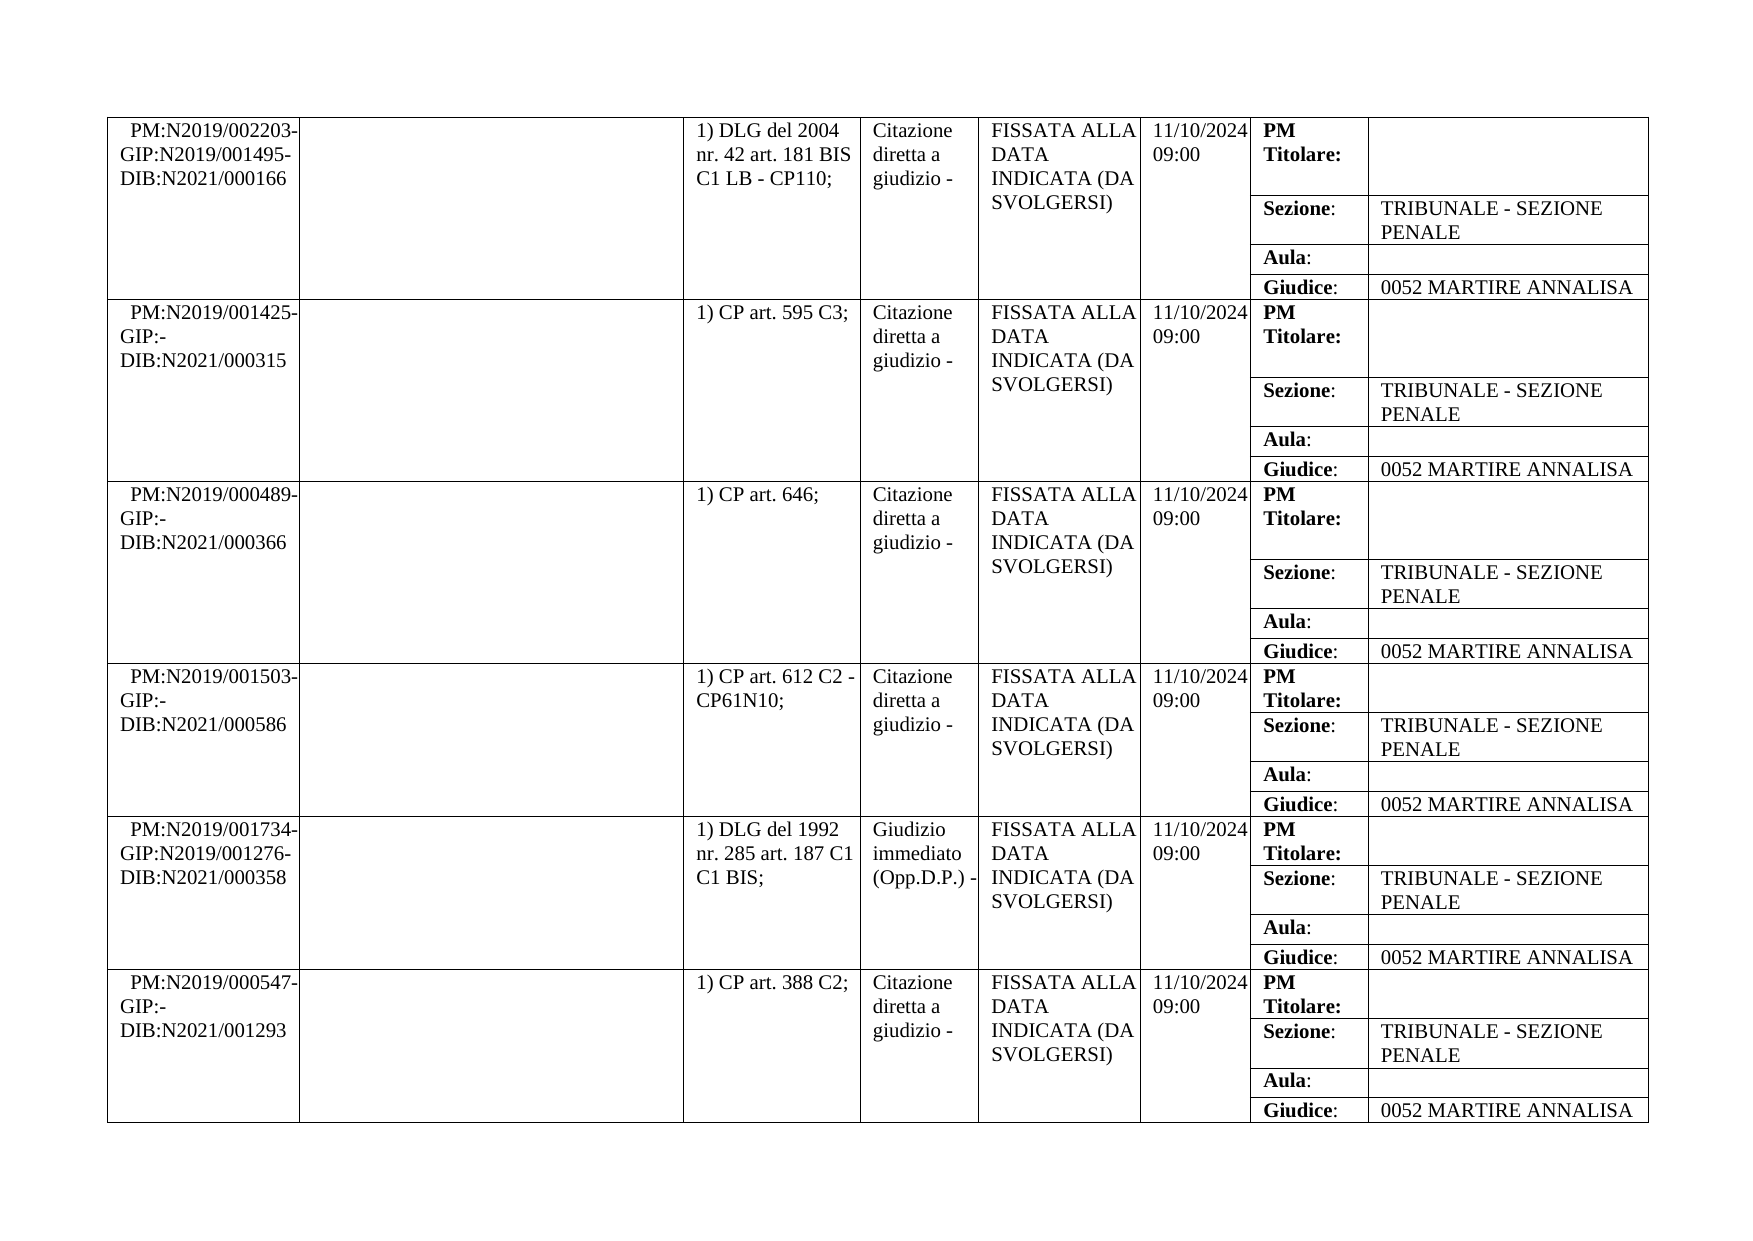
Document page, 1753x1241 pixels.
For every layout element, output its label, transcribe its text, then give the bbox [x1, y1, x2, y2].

table_cell TRIBUNALE - SEZIONE PENALE [1369, 196, 1648, 244]
table_cell Giudice: [1251, 639, 1368, 663]
table_cell PM:N2019/002203- GIP:N2019/001495- DIB:N2021/000166 [108, 118, 299, 299]
table_cell Giudice: [1251, 1098, 1368, 1122]
table_cell 11/10/2024 09:00 [1141, 118, 1250, 299]
table_cell Citazione diretta a giudizio - [861, 482, 978, 663]
table_cell 1) DLG del 1992 nr. 285 art. 187 C1 C1 BIS; [684, 817, 860, 969]
table_cell 11/10/2024 09:00 [1141, 482, 1250, 663]
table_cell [979, 118, 1140, 299]
table_cell 1) CP art. 388 C2; [684, 970, 860, 1122]
table_cell 0052 MARTIRE ANNALISA [1369, 1098, 1648, 1122]
table_cell Aula: [1251, 915, 1368, 944]
table_cell [1369, 427, 1648, 456]
table_cell [1369, 118, 1648, 194]
table_cell 1) CP art. 612 C2 - CP61N10; [684, 664, 860, 816]
table_cell TRIBUNALE - SEZIONE PENALE [1369, 1019, 1648, 1067]
table_cell [1369, 482, 1648, 558]
table_cell PM:N2019/000489- GIP:- DIB:N2021/000366 [108, 482, 299, 663]
table_cell [300, 817, 683, 969]
table_cell 0052 MARTIRE ANNALISA [1369, 945, 1648, 969]
table_cell PM Titolare: [1251, 300, 1368, 377]
table_cell PM:N2019/001503- GIP:- DIB:N2021/000586 [108, 664, 299, 816]
table_cell PM Titolare: [1251, 970, 1368, 1018]
table_cell Aula: [1251, 1069, 1368, 1097]
table_cell [300, 664, 683, 816]
table_cell PM Titolare: [1251, 118, 1368, 194]
table_cell FISSATA ALLA DATA INDICATA (DA SVOLGERSI) [979, 664, 1140, 816]
table_cell [1369, 609, 1648, 637]
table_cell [861, 970, 978, 1122]
table_cell Sezione: [1251, 196, 1368, 244]
table_cell Aula: [1251, 245, 1368, 273]
table_cell Sezione: [1251, 1019, 1368, 1067]
table_cell [1369, 762, 1648, 791]
table_cell Citazione diretta a giudizio - [861, 300, 978, 481]
table_cell 0052 MARTIRE ANNALISA [1369, 639, 1648, 663]
table_cell Sezione: [1251, 378, 1368, 426]
table_cell 11/10/2024 09:00 [1141, 300, 1250, 481]
table_cell 1) DLG del 2004 nr. 42 art. 181 BIS C1 LB - CP110; [684, 118, 860, 299]
table_cell TRIBUNALE - SEZIONE PENALE [1369, 378, 1648, 426]
table_cell TRIBUNALE - SEZIONE PENALE [1369, 866, 1648, 914]
table_cell PM:N2019/000547- GIP:- DIB:N2021/001293 [108, 970, 299, 1122]
table_cell Sezione: [1251, 560, 1368, 608]
table_cell Giudice: [1251, 457, 1368, 481]
table_cell [300, 482, 683, 663]
table_cell Sezione: [1251, 713, 1368, 761]
table_cell FISSATA ALLA DATA INDICATA (DA SVOLGERSI) [979, 817, 1140, 969]
table_cell TRIBUNALE - SEZIONE PENALE [1369, 713, 1648, 761]
table_cell 11/10/2024 09:00 [1141, 817, 1250, 969]
table_cell 0052 MARTIRE ANNALISA [1369, 275, 1648, 299]
table_cell [1369, 245, 1648, 273]
table_cell [1369, 915, 1648, 944]
table_cell [1369, 1069, 1648, 1097]
table_cell TRIBUNALE - SEZIONE PENALE [1369, 560, 1648, 608]
table_cell 0052 MARTIRE ANNALISA [1369, 792, 1648, 816]
table_cell [1369, 817, 1648, 865]
table_cell PM Titolare: [1251, 817, 1368, 865]
table_cell 11/10/2024 09:00 [1141, 664, 1250, 816]
table_cell Citazione diretta a giudizio - [861, 664, 978, 816]
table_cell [979, 970, 1140, 1122]
table_cell PM Titolare: [1251, 664, 1368, 712]
table_cell [300, 118, 683, 299]
table_cell Giudice: [1251, 945, 1368, 969]
table_cell Giudizio immediato (Opp.D.P.) - [861, 817, 978, 969]
table_cell 0052 MARTIRE ANNALISA [1369, 457, 1648, 481]
table_cell FISSATA ALLA DATA INDICATA (DA SVOLGERSI) [979, 300, 1140, 481]
table_cell Giudice: [1251, 275, 1368, 299]
table_cell [300, 300, 683, 481]
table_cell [861, 118, 978, 299]
table_cell Sezione: [1251, 866, 1368, 914]
table_cell Aula: [1251, 609, 1368, 637]
table_cell PM:N2019/001734- GIP:N2019/001276- DIB:N2021/000358 [108, 817, 299, 969]
table_cell PM Titolare: [1251, 482, 1368, 558]
table_cell 1) CP art. 646; [684, 482, 860, 663]
table_cell 1) CP art. 595 C3; [684, 300, 860, 481]
table_cell 11/10/2024 09:00 [1141, 970, 1250, 1122]
table_cell Aula: [1251, 762, 1368, 791]
table_cell FISSATA ALLA DATA INDICATA (DA SVOLGERSI) [979, 482, 1140, 663]
table_cell [1369, 664, 1648, 712]
table_cell [1369, 970, 1648, 1018]
table_cell PM:N2019/001425- GIP:- DIB:N2021/000315 [108, 300, 299, 481]
table_cell [300, 970, 683, 1122]
table_cell Giudice: [1251, 792, 1368, 816]
table_cell [1369, 300, 1648, 377]
table_cell Aula: [1251, 427, 1368, 456]
